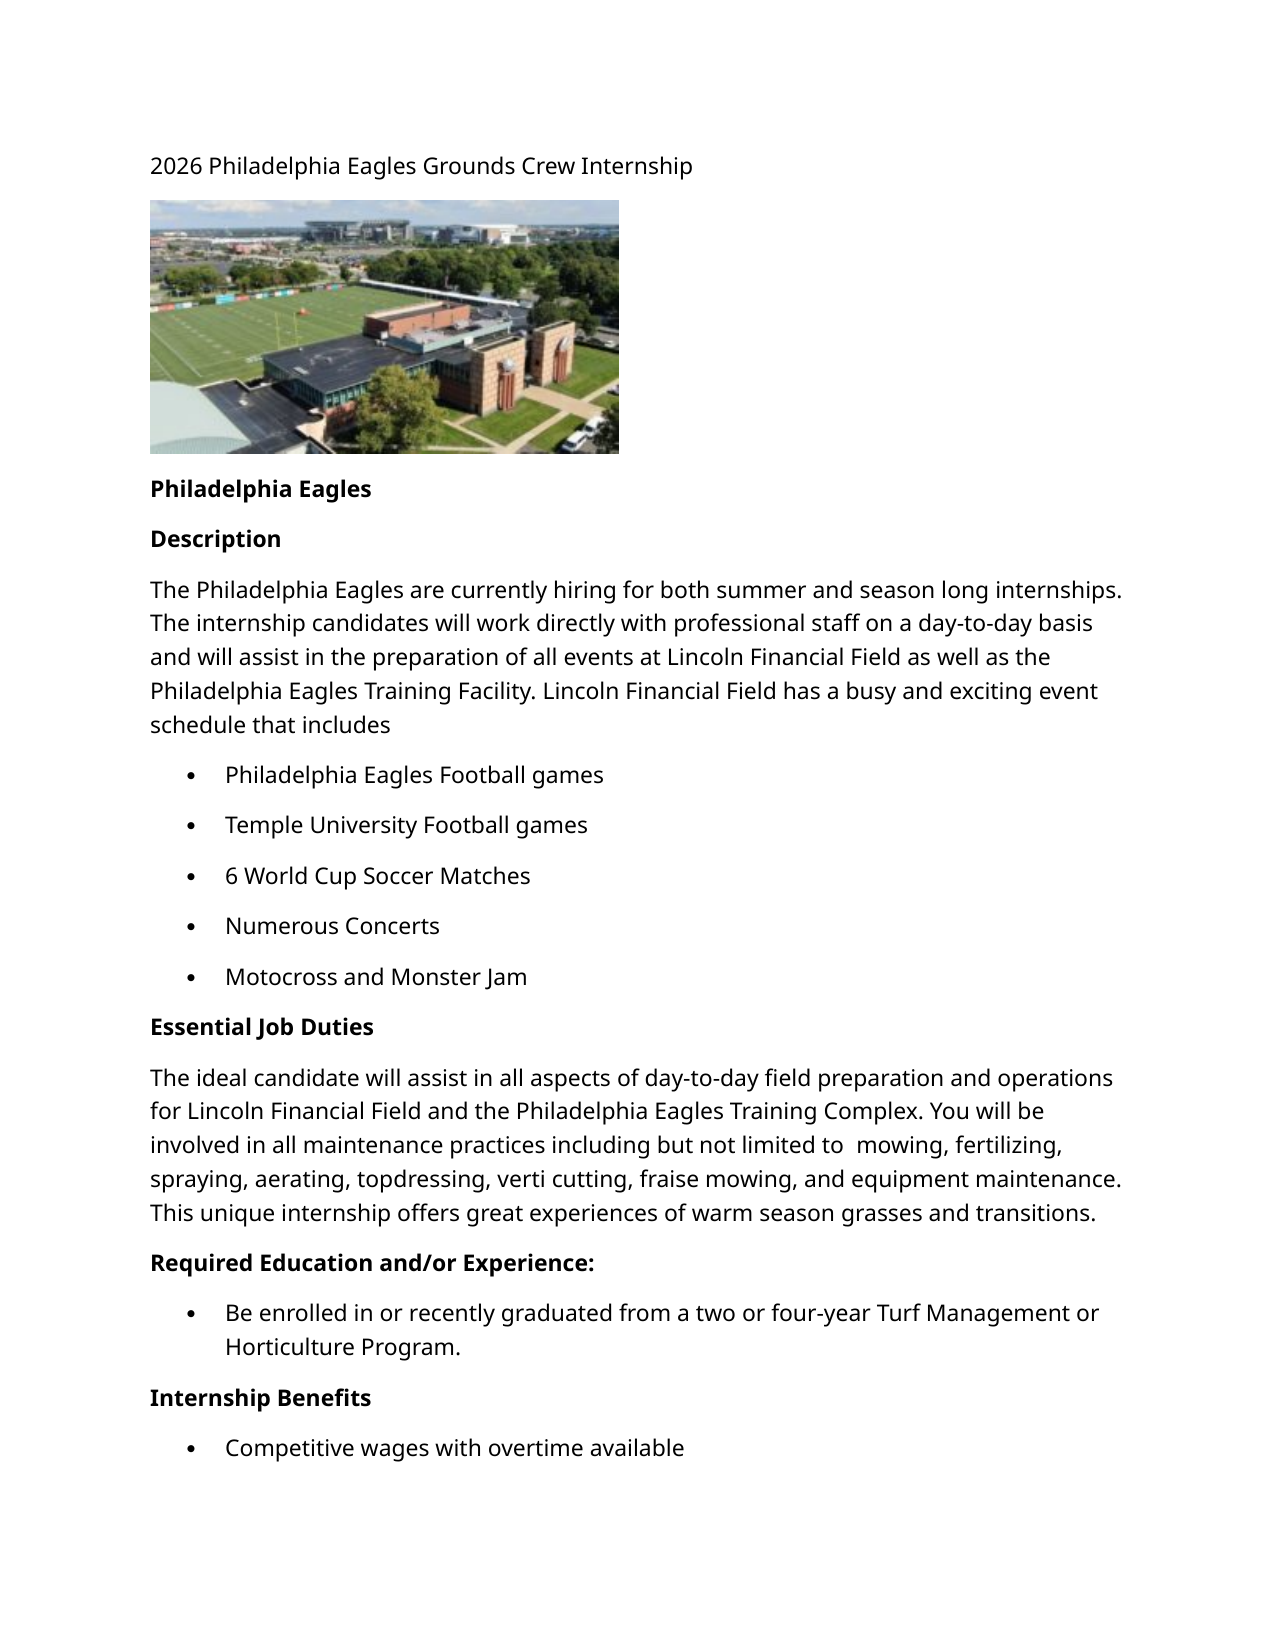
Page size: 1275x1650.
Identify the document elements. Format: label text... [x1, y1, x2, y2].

text Description [150, 523, 1125, 554]
list 6 World Cup Soccer Matches [187, 860, 1125, 891]
text Required Education and/or Experience: [150, 1247, 1125, 1278]
picture [150, 200, 619, 454]
text The ideal candidate will assist in all aspects of day-to-day field preparation and operations for Lincoln Financial Field and the Philadelphia Eagles Training Complex. You will be involved in all maintenance practices including but not limited to mowing, fertilizing, spraying, aerating, topdressing, verti cutting, fraise mowing, and equipment maintenance. This unique internship offers great experiences of warm season grasses and transitions. [150, 1061, 1125, 1228]
text Internship Benefits [150, 1381, 1125, 1413]
list Competitive wages with overtime available [187, 1432, 1125, 1463]
text Philadelphia Eagles [150, 473, 1125, 504]
list Numerous Concerts [187, 910, 1125, 941]
list Temple University Football games [187, 809, 1125, 841]
text 2026 Philadelphia Eagles Grounds Crew Internship [150, 150, 1125, 181]
list Motocross and Monster Jam [187, 961, 1125, 992]
list Philadelphia Eagles Football games [187, 759, 1125, 790]
text Essential Job Duties [150, 1011, 1125, 1042]
list Be enrolled in or recently graduated from a two or four-year Turf Management or Horticulture Program. [187, 1297, 1125, 1362]
text The Philadelphia Eagles are currently hiring for both summer and season long internships. The internship candidates will work directly with professional staff on a day-to-day basis and will assist in the preparation of all events at Lincoln Financial Field as well as the Philadelphia Eagles Training Facility. Lincoln Financial Field has a busy and exciting event schedule that includes [150, 573, 1125, 740]
